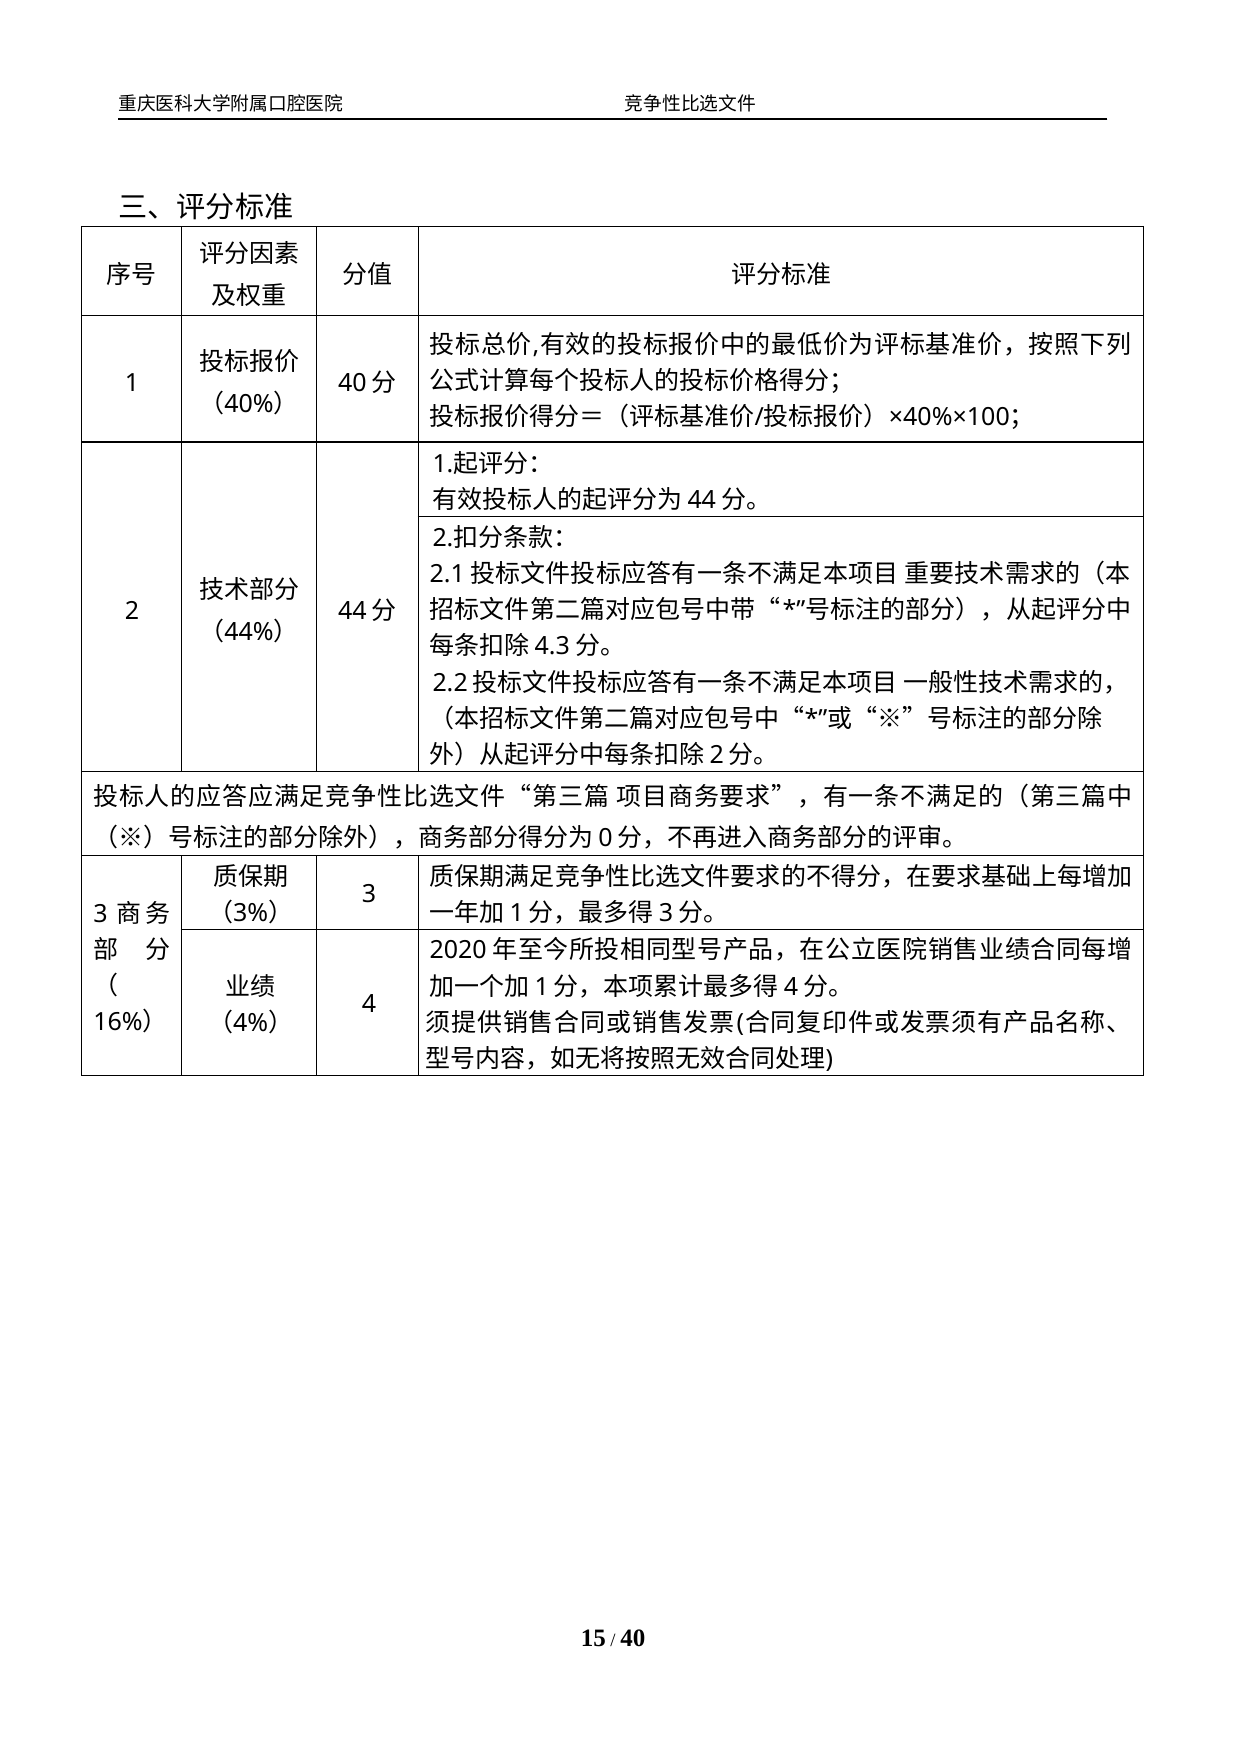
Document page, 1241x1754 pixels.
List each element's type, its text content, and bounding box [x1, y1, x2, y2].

table_header 分值 [317, 227, 418, 315]
table_header 评分标准 [419, 227, 1143, 315]
table_header 评分因素及权重 [182, 227, 316, 315]
table_cell 2.扣分条款： 2.1投标文件投标应答有一条不满足本项目 重要技术需求的（本招标文件第二篇对应包号中带“*”号标注的部分），从起评分中每条扣除4.3分。 2.2投标文件投标应答有一条不满足本项目 一般性技术需求的，（本招标文件第二篇对应包号中“*”或“※”号标注的部分除外）从起评分中每条扣除2分。 [419, 517, 1143, 771]
subtitle 三、评分标准 [118, 183, 1107, 226]
table_cell 3商务部分（16%） [82, 856, 181, 1075]
table_cell 2020年至今所投相同型号产品，在公立医院销售业绩合同每增加一个加1分，本项累计最多得4分。 须提供销售合同或销售发票(合同复印件或发票须有产品名称、型号内容，如无将按照无效合同处理) [419, 930, 1143, 1075]
table_cell 3 [317, 856, 418, 929]
table_cell 业绩 （4%） [182, 930, 316, 1075]
table_header 序号 [82, 227, 181, 315]
table_cell 44分 [317, 443, 418, 771]
table_cell 质保期满足竞争性比选文件要求的不得分，在要求基础上每增加一年加1分，最多得3分。 [419, 856, 1143, 929]
table_cell 2 [82, 443, 181, 771]
table_cell 投标报价 （40%） [182, 316, 316, 441]
table_cell 投标人的应答应满足竞争性比选文件“第三篇 项目商务要求”，有一条不满足的（第三篇中（※）号标注的部分除外），商务部分得分为0分，不再进入商务部分的评审。 [82, 772, 1143, 855]
table_cell 40分 [317, 316, 418, 441]
table_cell 投标总价,有效的投标报价中的最低价为评标基准价，按照下列公式计算每个投标人的投标价格得分； 投标报价得分＝（评标基准价/投标报价）×40%×100； [419, 316, 1143, 441]
table_cell 技术部分 （44%） [182, 443, 316, 771]
table_cell 4 [317, 930, 418, 1075]
table_cell 1.起评分： 有效投标人的起评分为44分。 [419, 443, 1143, 516]
table_cell 质保期 （3%） [182, 856, 316, 929]
table_cell 1 [82, 316, 181, 441]
